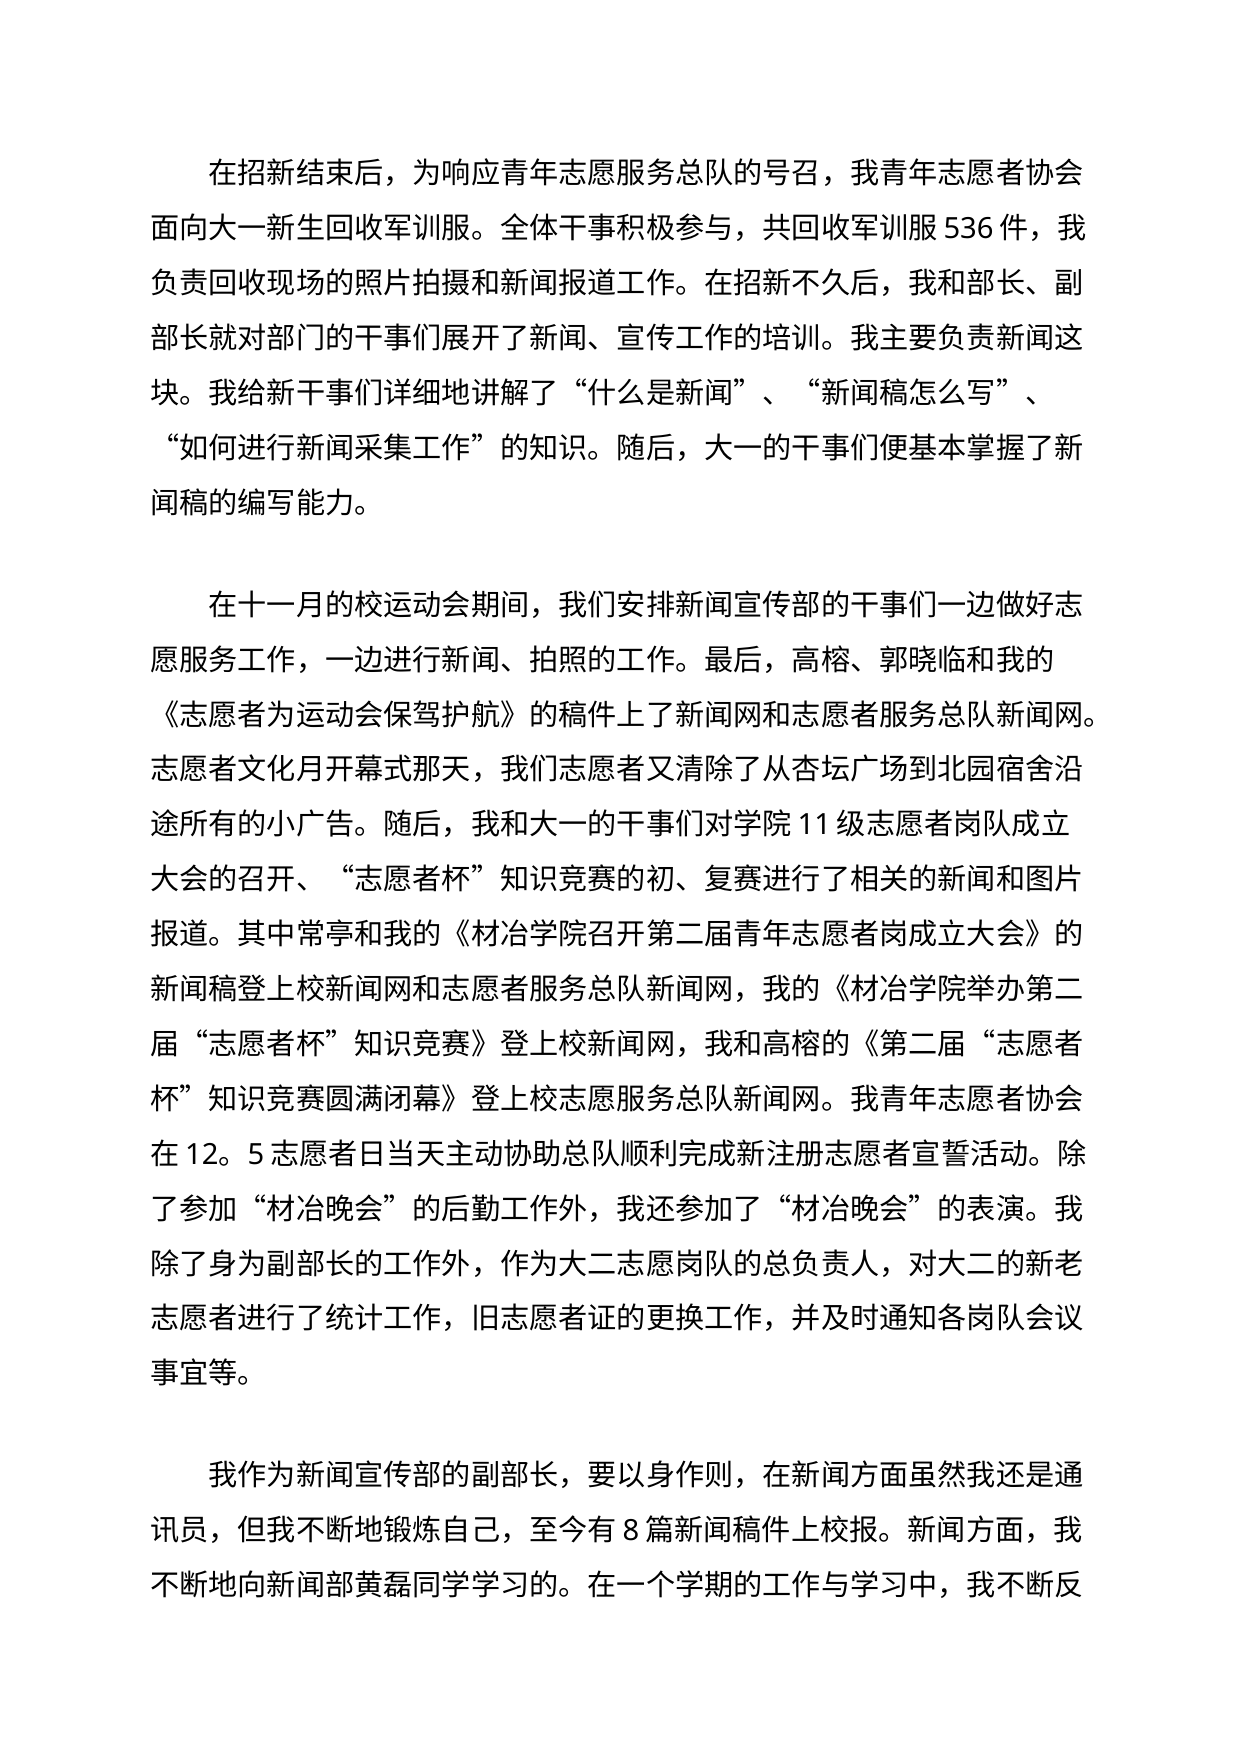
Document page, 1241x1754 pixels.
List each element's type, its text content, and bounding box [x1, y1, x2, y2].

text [150, 1452, 1090, 1604]
text 在招新结束后，为响应青年志愿服务总队的号召，我青年志愿者协会面向大一新生回收军训服。全体干事积极参与，共回收军训服536件，我负责回收现场的照片拍摄和新闻报道工作。在招新不久后，我和部长、副部长就对部门的干事们展开了新闻、宣传工作的培训。我主要负责新闻这块。我给新干事们详细地讲解了“什么是新闻”、“新闻稿怎么写”、“如何进行新闻采集工作”的知识。随后，大一的干事们便基本掌握了新闻稿的编写能力。 [150, 150, 1090, 522]
text 在十一月的校运动会期间，我们安排新闻宣传部的干事们一边做好志愿服务工作，一边进行新闻、拍照的工作。最后，高榕、郭晓临和我的《志愿者为运动会保驾护航》的稿件上了新闻网和志愿者服务总队新闻网。志愿者文化月开幕式那天，我们志愿者又清除了从杏坛广场到北园宿舍沿途所有的小广告。随后，我和大一的干事们对学院11级志愿者岗队成立大会的召开、“志愿者杯”知识竞赛的初、复赛进行了相关的新闻和图片报道。其中常亭和我的《材冶学院召开第二届青年志愿者岗成立大会》的新闻稿登上校新闻网和志愿者服务总队新闻网，我的《材冶学院举办第二届“志愿者杯”知识竞赛》登上校新闻网，我和高榕的《第二届“志愿者杯”知识竞赛圆满闭幕》登上校志愿服务总队新闻网。我青年志愿者协会在12。5志愿者日当天主动协助总队顺利完成新注册志愿者宣誓活动。除了参加“材冶晚会”的后勤工作外，我还参加了“材冶晚会”的表演。我除了身为副部长的工作外，作为大二志愿岗队的总负责人，对大二的新老志愿者进行了统计工作，旧志愿者证的更换工作，并及时通知各岗队会议事宜等。 [150, 581, 1090, 1392]
